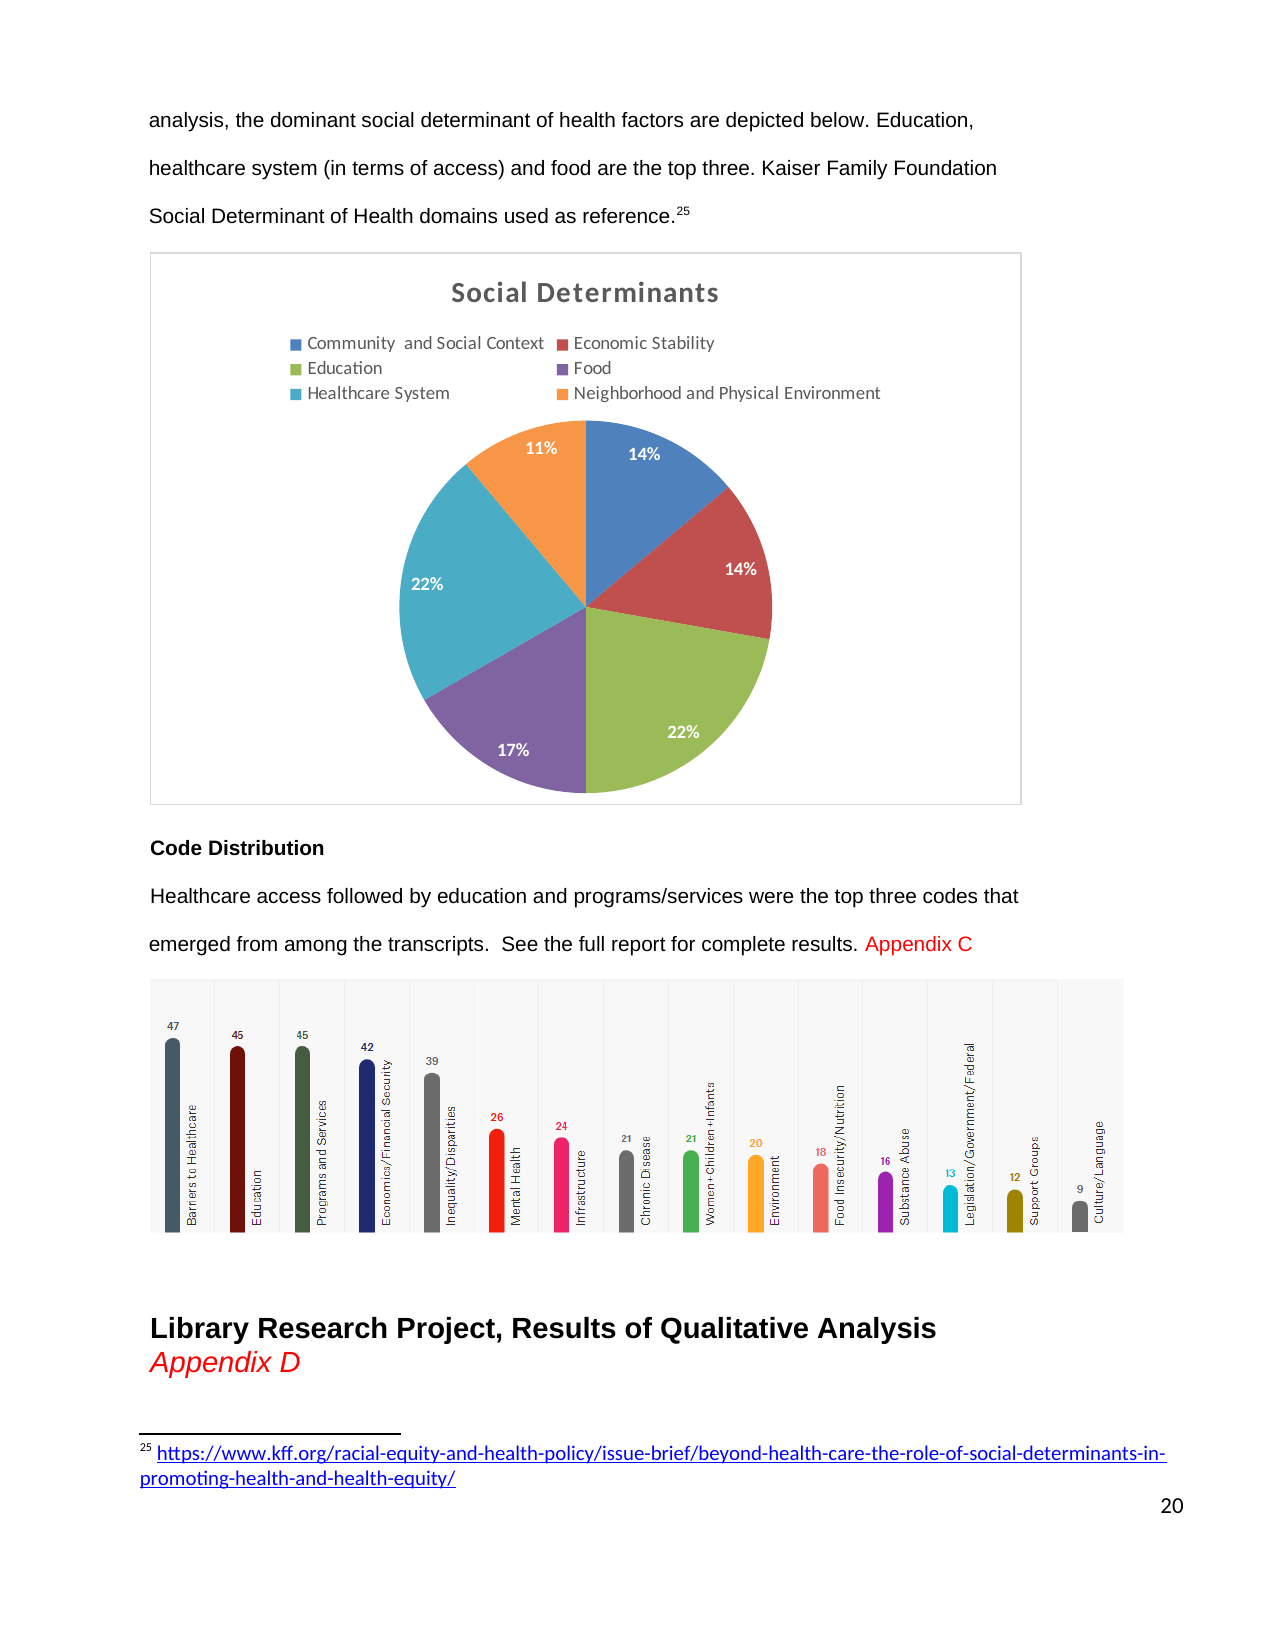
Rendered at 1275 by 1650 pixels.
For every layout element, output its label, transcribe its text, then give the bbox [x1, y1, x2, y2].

text Code Distribution [148, 836, 1045, 860]
text Library Research Project, Results of Qualitative Analysis [148, 1311, 1045, 1344]
picture [150, 979, 1124, 1233]
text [148, 108, 1045, 228]
text Appendix D [148, 1344, 1045, 1378]
text Healthcare access followed by education and programs/services were the top three codes that emerged from among the transcripts. See the full report for complete results. Appendix C [148, 884, 1045, 956]
